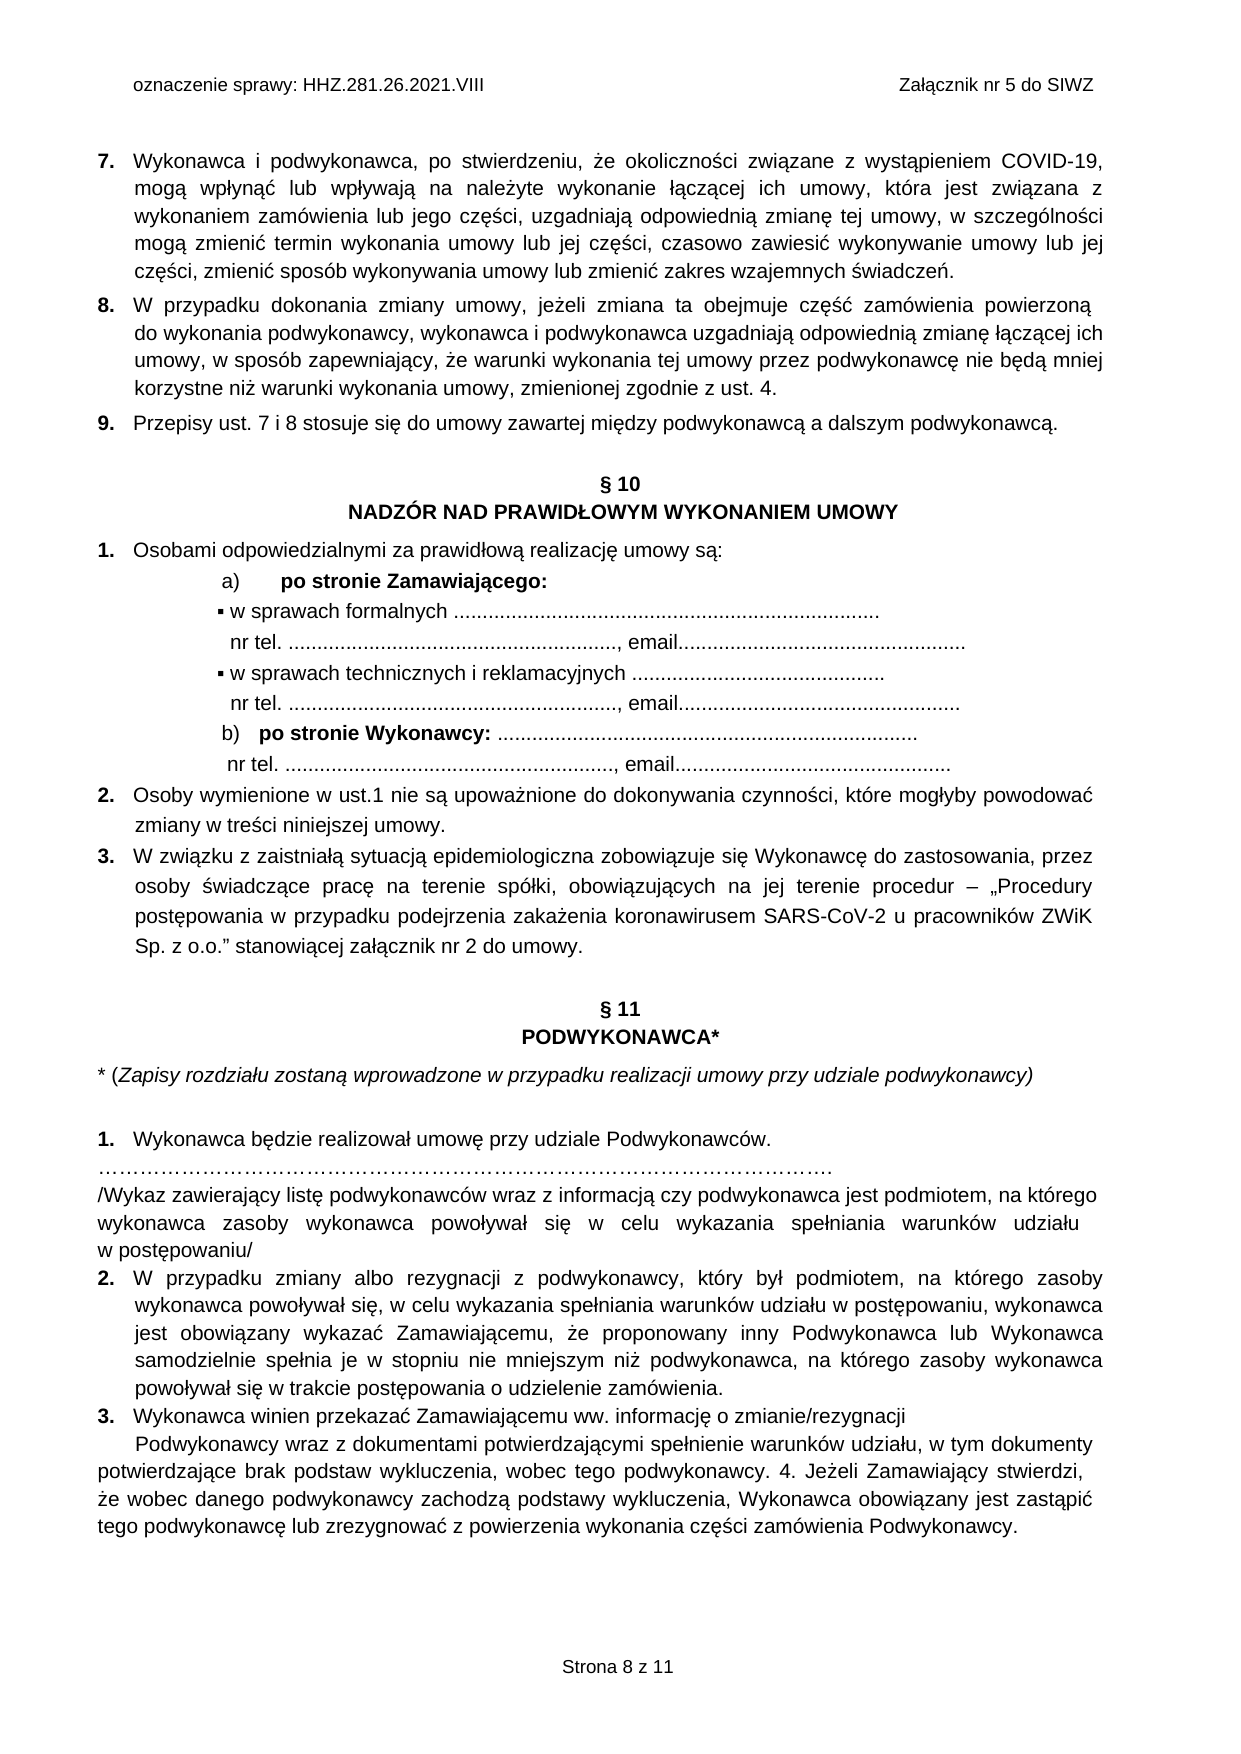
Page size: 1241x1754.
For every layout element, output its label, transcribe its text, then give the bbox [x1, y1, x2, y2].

list po stronie Zamawiającego: [221, 569, 1093, 593]
list Przepisy ust. 7 i 8 stosuje się do umowy zawartej między podwykonawcą a dalszym podwykonawcą. [97, 411, 1104, 435]
list Wykonawca będzie realizował umowę przy udziale Podwykonawców. [97, 1127, 1104, 1151]
text /Wykaz zawierający listę podwykonawców wraz z informacją czy podwykonawca jest podmiotem, na którego wykonawca zasoby wykonawca powoływał się w celu wykazania spełniania warunków udziału w postępowaniu/ [97, 1183, 1098, 1262]
list W przypadku zmiany albo rezygnacji z podwykonawcy, który był podmiotem, na którego zasoby wykonawca powoływał się, w celu wykazania spełniania warunków udziału w postępowaniu, wykonawca jest obowiązany wykazać Zamawiającemu, że proponowany inny Podwykonawca lub Wykonawca samodzielnie spełnia je w stopniu nie mniejszym niż podwykonawca, na którego zasoby wykonawca powoływał się w trakcie postępowania o udzielenie zamówienia. [97, 1266, 1104, 1400]
text Podwykonawcy wraz z dokumentami potwierdzającymi spełnienie warunków udziału, w tym dokumenty potwierdzające brak podstaw wykluczenia, wobec tego podwykonawcy. 4. Jeżeli Zamawiający stwierdzi, że wobec danego podwykonawcy zachodzą podstawy wykluczenia, Wykonawca obowiązany jest zastąpić tego podwykonawcę lub zrezygnować z powierzenia wykonania części zamówienia Podwykonawcy. [97, 1432, 1094, 1538]
text nr tel. ........................................................., email................................................ [133, 752, 1104, 776]
list W związku z zaistniałą sytuacją epidemiologiczna zobowiązuje się Wykonawcę do zastosowania, przez osoby świadczące pracę na terenie spółki, obowiązujących na jej terenie procedur – „Procedury postępowania w przypadku podejrzenia zakażenia koronawirusem SARS-CoV-2 u pracowników ZWiK Sp. z o.o.” stanowiącej załącznik nr 2 do umowy. [97, 844, 1093, 958]
list Osoby wymienione w ust.1 nie są upoważnione do dokonywania czynności, które mogłyby powodować zmiany w treści niniejszej umowy. [97, 783, 1093, 837]
list Osobami odpowiedzialnymi za prawidłową realizację umowy są: [97, 538, 1093, 562]
text ▪ w sprawach technicznych i reklamacyjnych ............................................ nr tel. ........................................................., email................................................. [148, 661, 1062, 715]
text ▪ w sprawach formalnych .......................................................................... nr tel. ........................................................., email.................................................. [148, 599, 1062, 654]
subtitle § 10 [151, 472, 1090, 496]
text * (Zapisy rozdziału zostaną wprowadzone w przypadku realizacji umowy przy udziale podwykonawcy) [97, 1063, 1094, 1087]
subtitle NADZÓR NAD PRAWIDŁOWYM WYKONANIEM UMOWY [151, 500, 1089, 524]
list Wykonawca i podwykonawca, po stwierdzeniu, że okoliczności związane z wystąpieniem COVID-19, mogą wpłynąć lub wpływają na należyte wykonanie łączącej ich umowy, która jest związana z wykonaniem zamówienia lub jego części, uzgadniają odpowiednią zmianę tej umowy, w szczególności mogą zmienić termin wykonania umowy lub jej części, czasowo zawiesić wykonywanie umowy lub jej części, zmienić sposób wykonywania umowy lub zmienić zakres wzajemnych świadczeń. [97, 148, 1104, 282]
subtitle § 11 [151, 997, 1090, 1021]
list po stronie Wykonawcy: ......................................................................... [221, 721, 1062, 745]
list Wykonawca winien przekazać Zamawiającemu ww. informację o zmianie/rezygnacji [97, 1404, 1104, 1428]
text ……………………………………………………………………………………………. [97, 1155, 1094, 1179]
list W przypadku dokonania zmiany umowy, jeżeli zmiana ta obejmuje część zamówienia powierzoną do wykonania podwykonawcy, wykonawca i podwykonawca uzgadniają odpowiednią zmianę łączącej ich umowy, w sposób zapewniający, że warunki wykonania tej umowy przez podwykonawcę nie będą mniej korzystne niż warunki wykonania umowy, zmienionej zgodnie z ust. 4. [97, 293, 1104, 400]
subtitle PODWYKONAWCA* [151, 1025, 1089, 1049]
